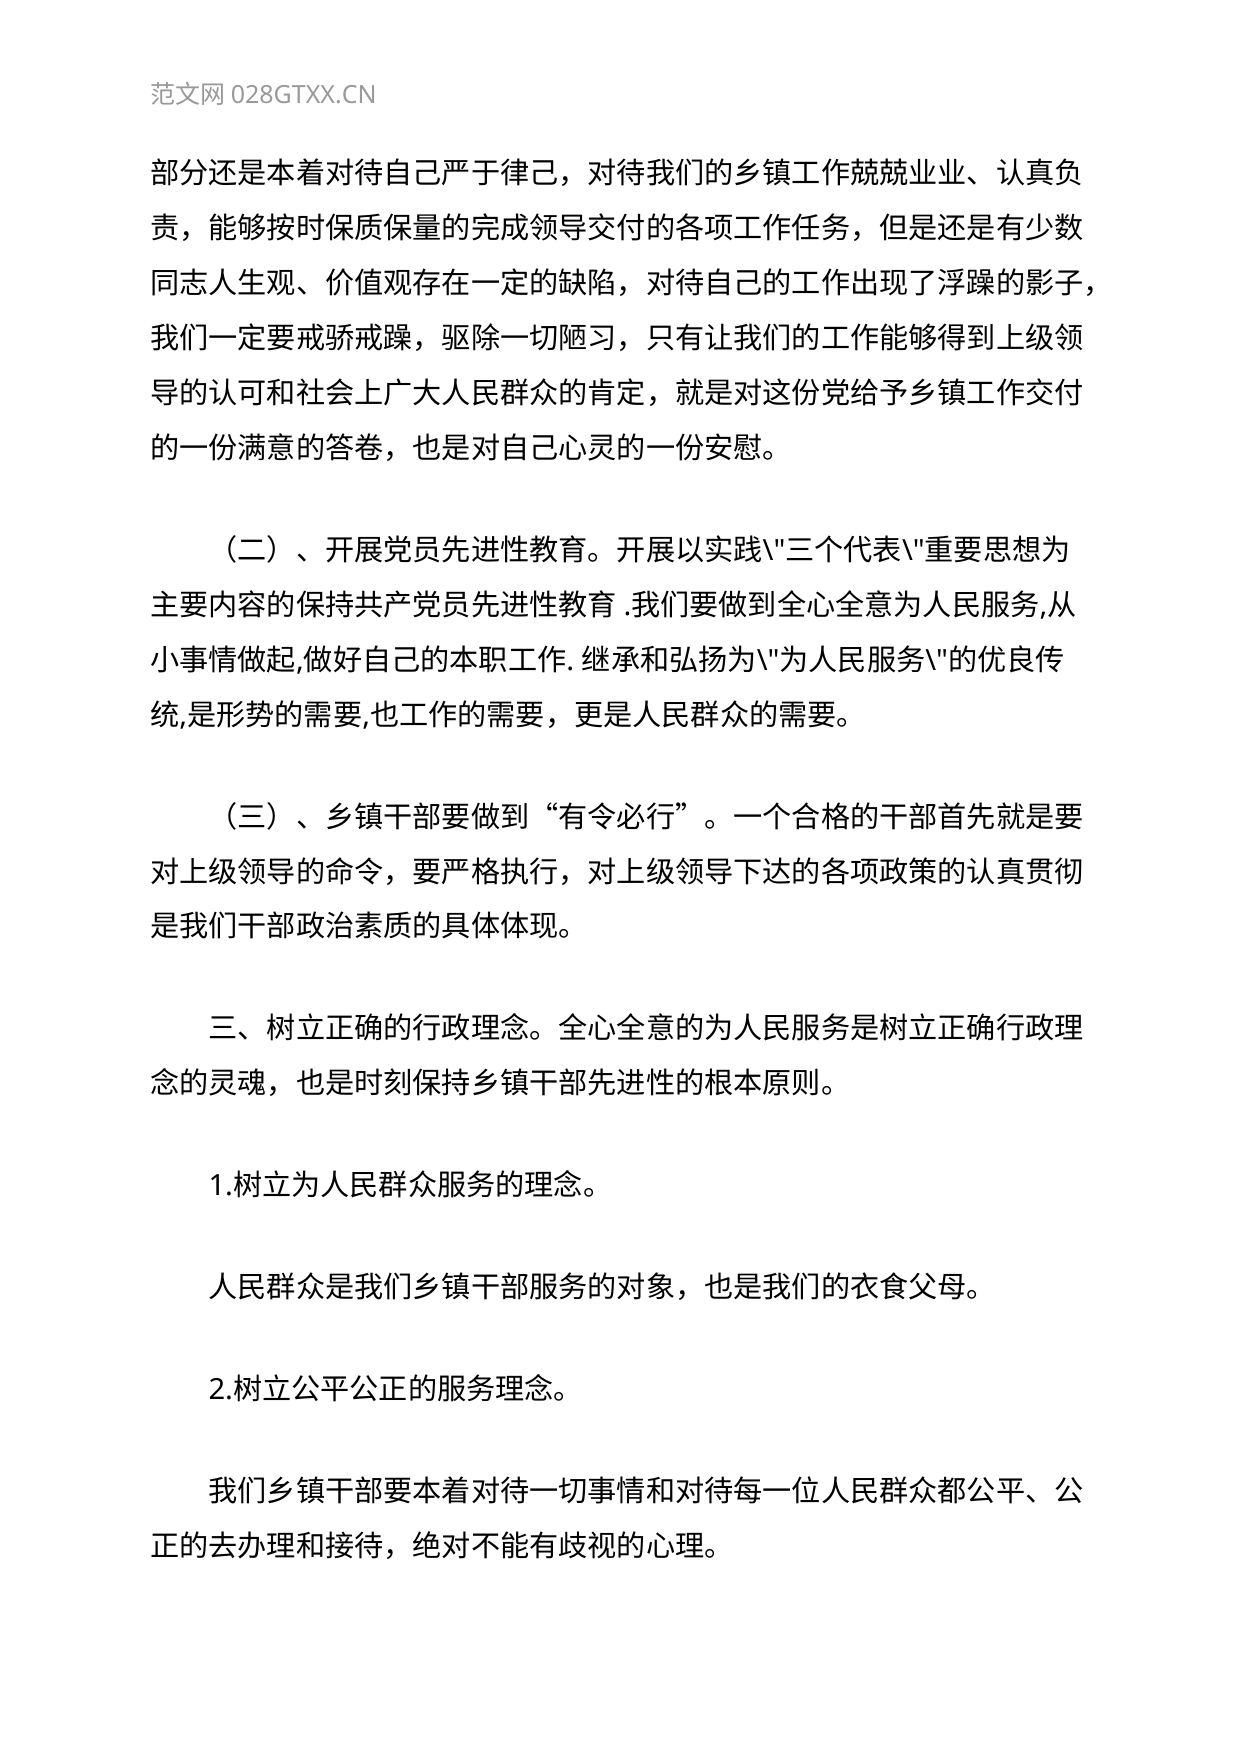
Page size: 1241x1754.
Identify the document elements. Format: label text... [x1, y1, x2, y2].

text 我们乡镇干部要本着对待一切事情和对待每一位人民群众都公平、公正的去办理和接待，绝对不能有歧视的心理。 [150, 1467, 1090, 1564]
text 人民群众是我们乡镇干部服务的对象，也是我们的衣食父母。 [150, 1263, 1090, 1306]
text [150, 150, 1090, 467]
text 三、树立正确的行政理念。全心全意的为人民服务是树立正确行政理念的灵魂，也是时刻保持乡镇干部先进性的根本原则。 [150, 1005, 1090, 1102]
text 1.树立为人民群众服务的理念。 [150, 1161, 1090, 1204]
text 2.树立公平公正的服务理念。 [150, 1365, 1090, 1408]
text （三）、乡镇干部要做到“有令必行”。一个合格的干部首先就是要对上级领导的命令，要严格执行，对上级领导下达的各项政策的认真贯彻是我们干部政治素质的具体体现。 [150, 793, 1090, 945]
text （二）、开展党员先进性教育。开展以实践\"三个代表\"重要思想为主要内容的保持共产党员先进性教育 .我们要做到全心全意为人民服务,从小事情做起,做好自己的本职工作. 继承和弘扬为\"为人民服务\"的优良传统,是形势的需要,也工作的需要，更是人民群众的需要。 [150, 526, 1090, 734]
